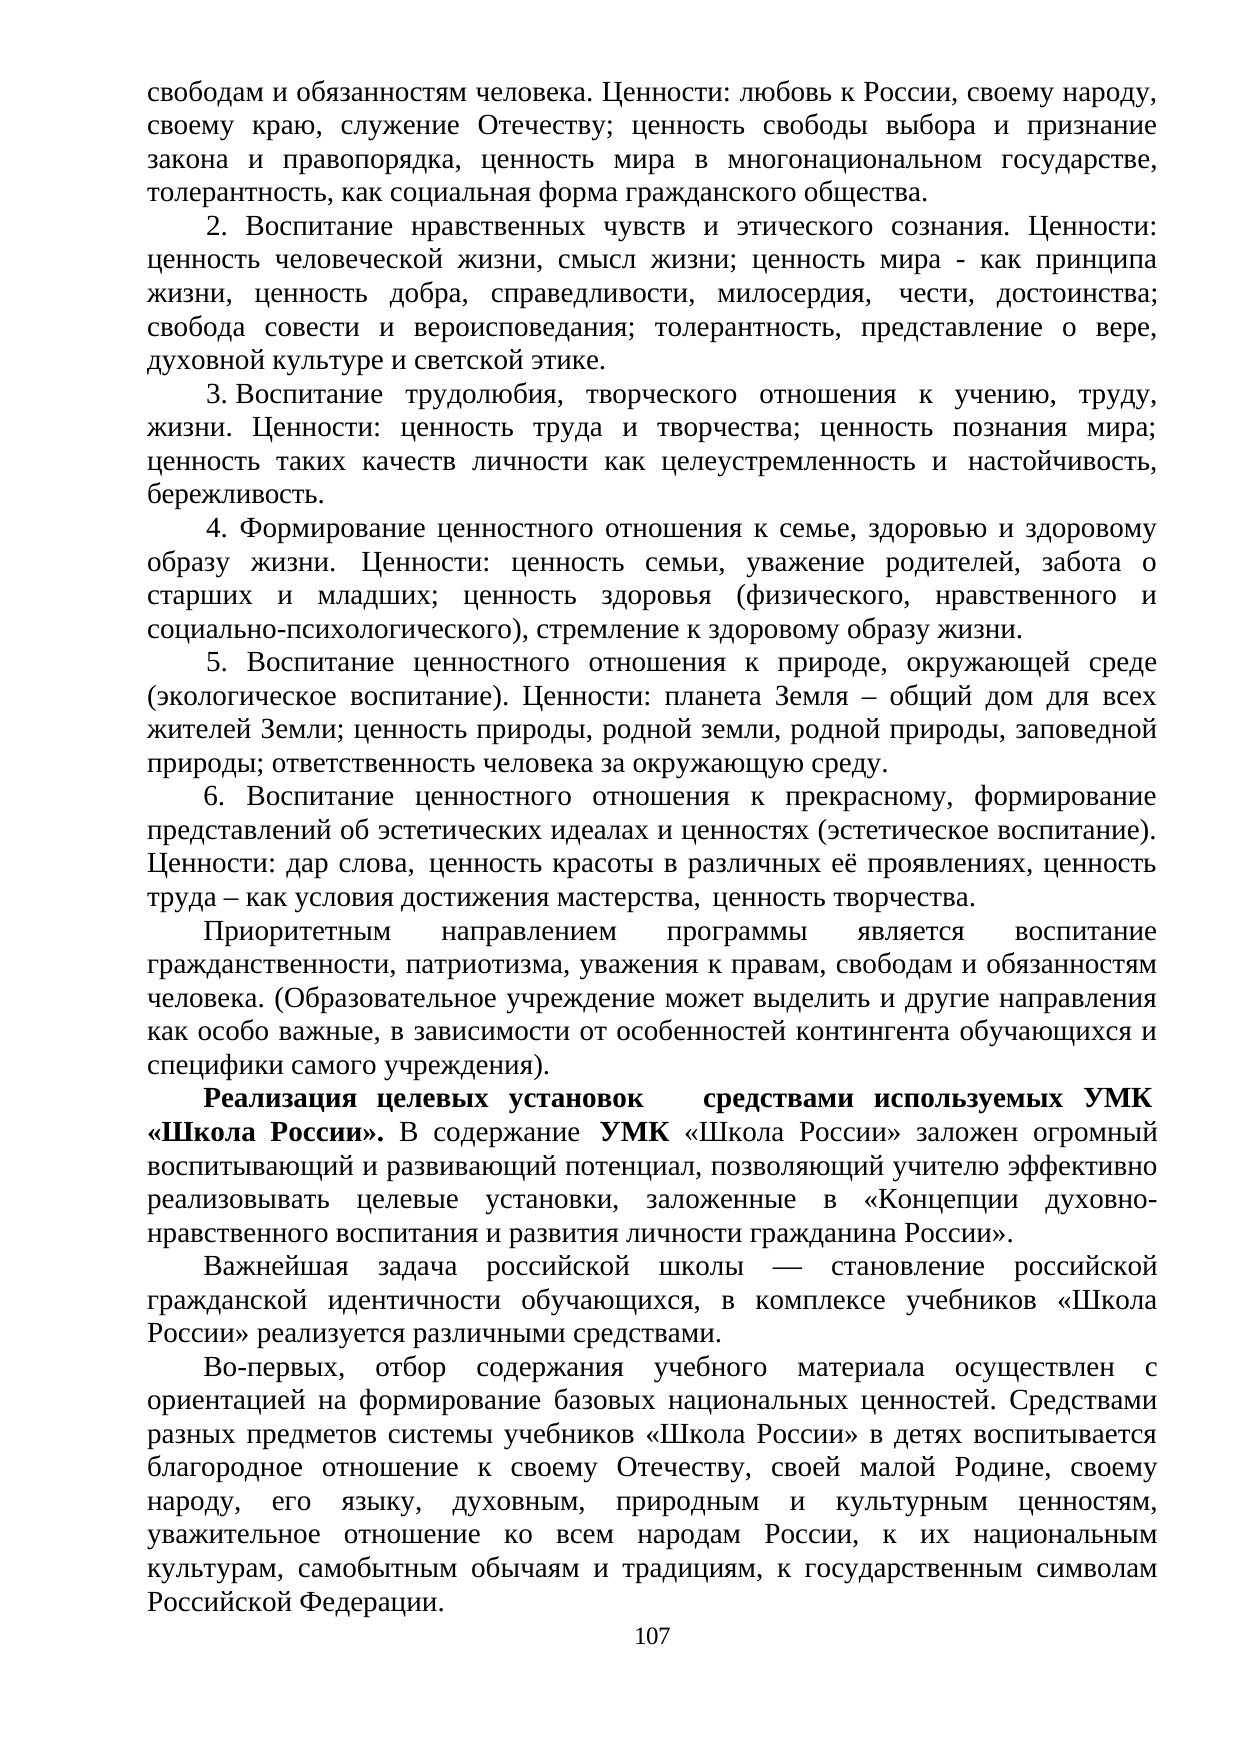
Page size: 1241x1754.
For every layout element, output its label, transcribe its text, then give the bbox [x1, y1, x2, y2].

list Формирование ценностного отношения к семье, здоровью и здоровому образу жизни. Ценности: ценность семьи, уважение родителей, забота о старших и младших; ценность здоровья (физического, нравственного и социально-психологического), стремление к здоровому образу жизни. [147, 510, 1158, 644]
text Во-первых, отбор содержания учебного материала осуществлен с ориентацией на формирование базовых национальных ценностей. Средствами разных предметов системы учебников «Школа России» в детях воспитывается благородное отношение к своему Отечеству, своей малой Родине, своему народу, его языку, духовным, природным и культурным ценностям, уважительное отношение ко всем народам России, к их национальным культурам, самобытным обычаям и традициям, к государственным символам Российской Федерации. [147, 1349, 1158, 1617]
list Воспитание ценностного отношения к природе, окружающей среде (экологическое воспитание). Ценности: планета Земля – общий дом для всех жителей Земли; ценность природы, родной земли, родной природы, заповедной природы; ответственность человека за окружающую среду. [147, 644, 1158, 778]
text свободам и обязанностям человека. Ценности: любовь к России, своему народу, своему краю, служение Отечеству; ценность свободы выбора и признание закона и правопорядка, ценность мира в многонациональном государстве, толерантность, как социальная форма гражданского общества. [147, 74, 1158, 208]
list Воспитание трудолюбия, творческого отношения к учению, труду, жизни. Ценности: ценность труда и творчества; ценность познания мира; ценность таких качеств личности как целеустремленность и настойчивость, бережливость. [147, 376, 1157, 510]
text Приоритетным направлением программы является воспитание гражданственности, патриотизма, уважения к правам, свободам и обязанностям человека. (Образовательное учреждение может выделить и другие направления как особо важные, в зависимости от особенностей контингента обучающихся и специфики самого учреждения). [147, 913, 1158, 1080]
text «Школа России». В содержание УМК «Школа России» заложен огромный воспитывающий и развивающий потенциал, позволяющий учителю эффективно реализовывать целевые установки, заложенные в «Концепции духовно- нравственного воспитания и развития личности гражданина России». [147, 1114, 1158, 1248]
text Важнейшая задача российской школы — становление российской гражданской идентичности обучающихся, в комплексе учебников «Школа России» реализуется различными средствами. [147, 1248, 1158, 1349]
subtitle Реализация целевых установок средствами используемых УМК [203, 1081, 1234, 1114]
list Воспитание ценностного отношения к прекрасному, формирование представлений об эстетических идеалах и ценностях (эстетическое воспитание). Ценности: дар слова, ценность красоты в различных её проявлениях, ценность труда – как условия достижения мастерства, ценность творчества. [147, 778, 1157, 913]
list Воспитание нравственных чувств и этического сознания. Ценности: ценность человеческой жизни, смысл жизни; ценность мира - как принципа жизни, ценность добра, справедливости, милосердия, чести, достоинства; свобода совести и вероисповедания; толерантность, представление о вере, духовной культуре и светской этике. [147, 208, 1158, 376]
